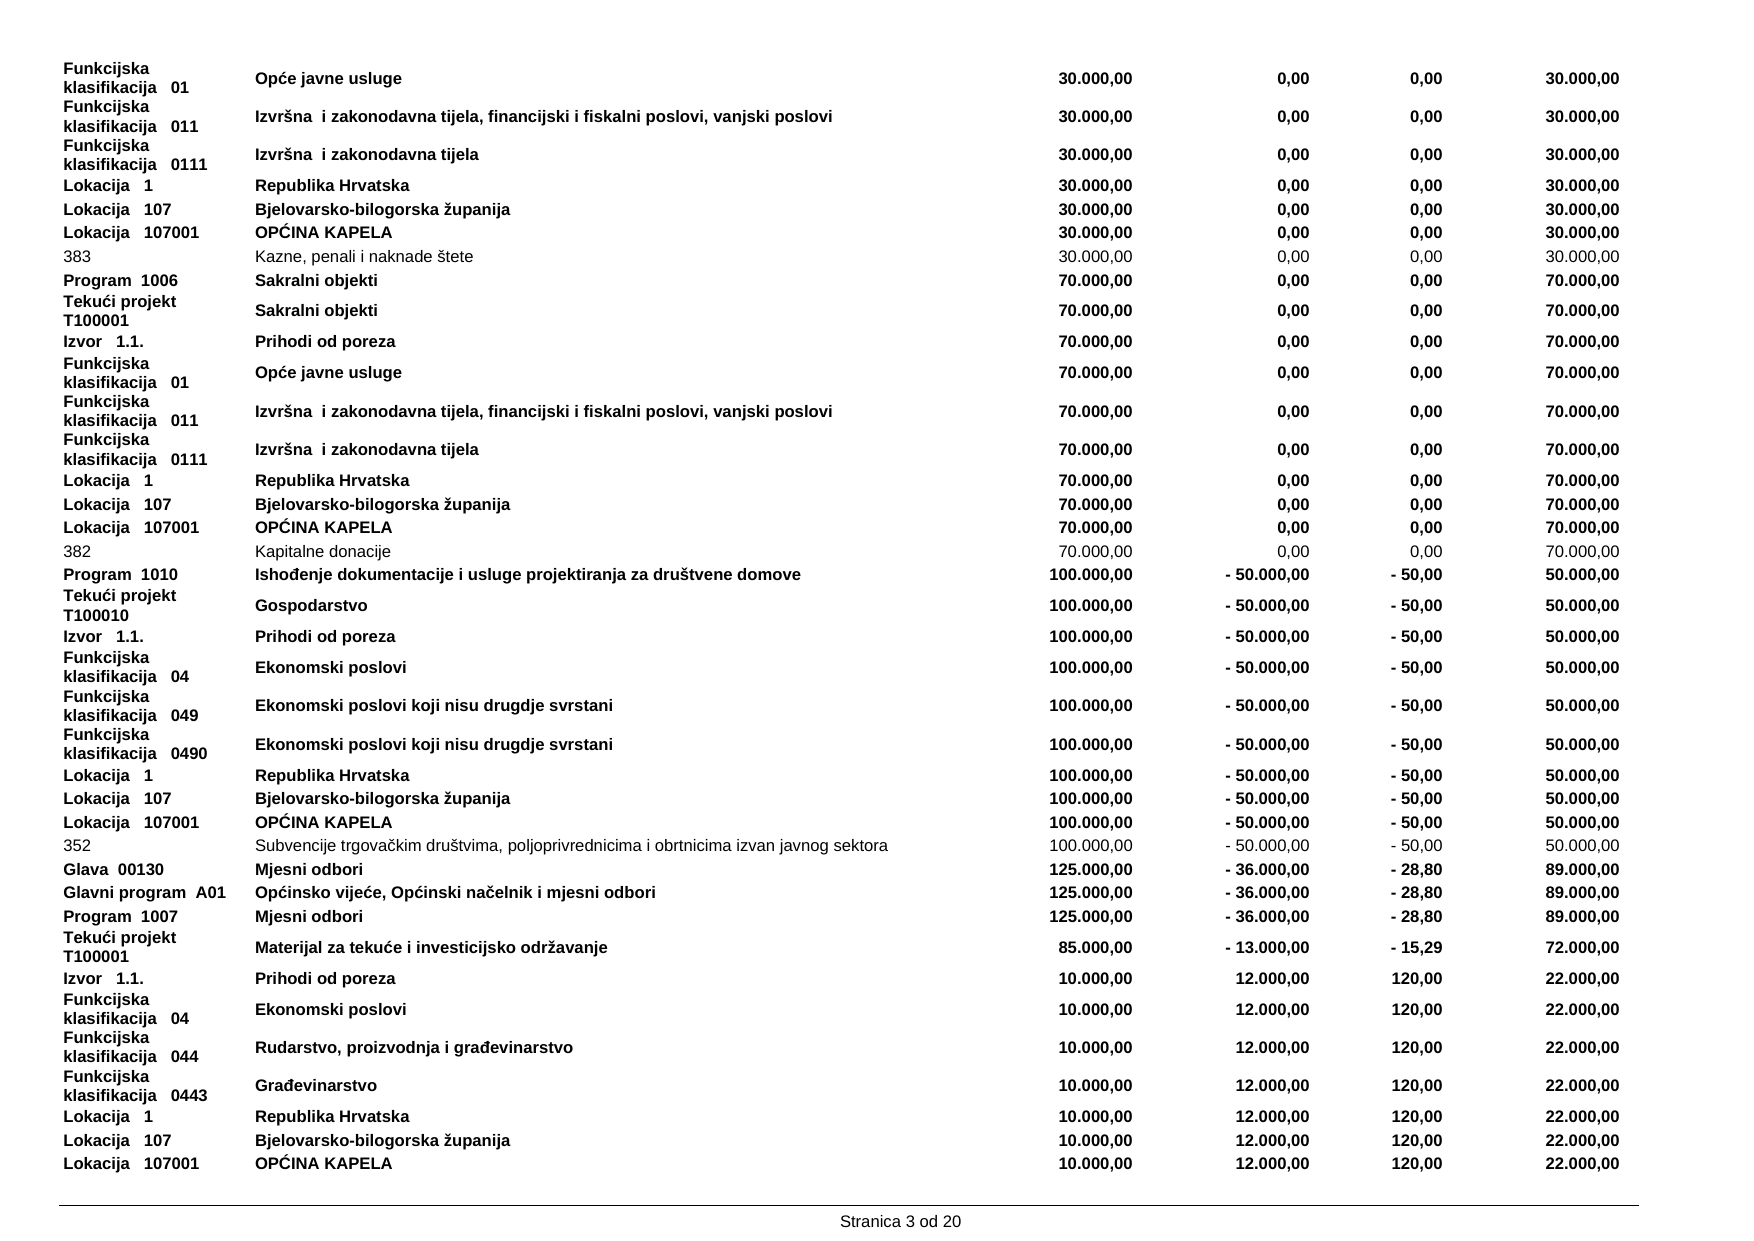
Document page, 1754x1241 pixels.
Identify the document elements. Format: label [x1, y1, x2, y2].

table_cell [59, 59, 1754, 1175]
